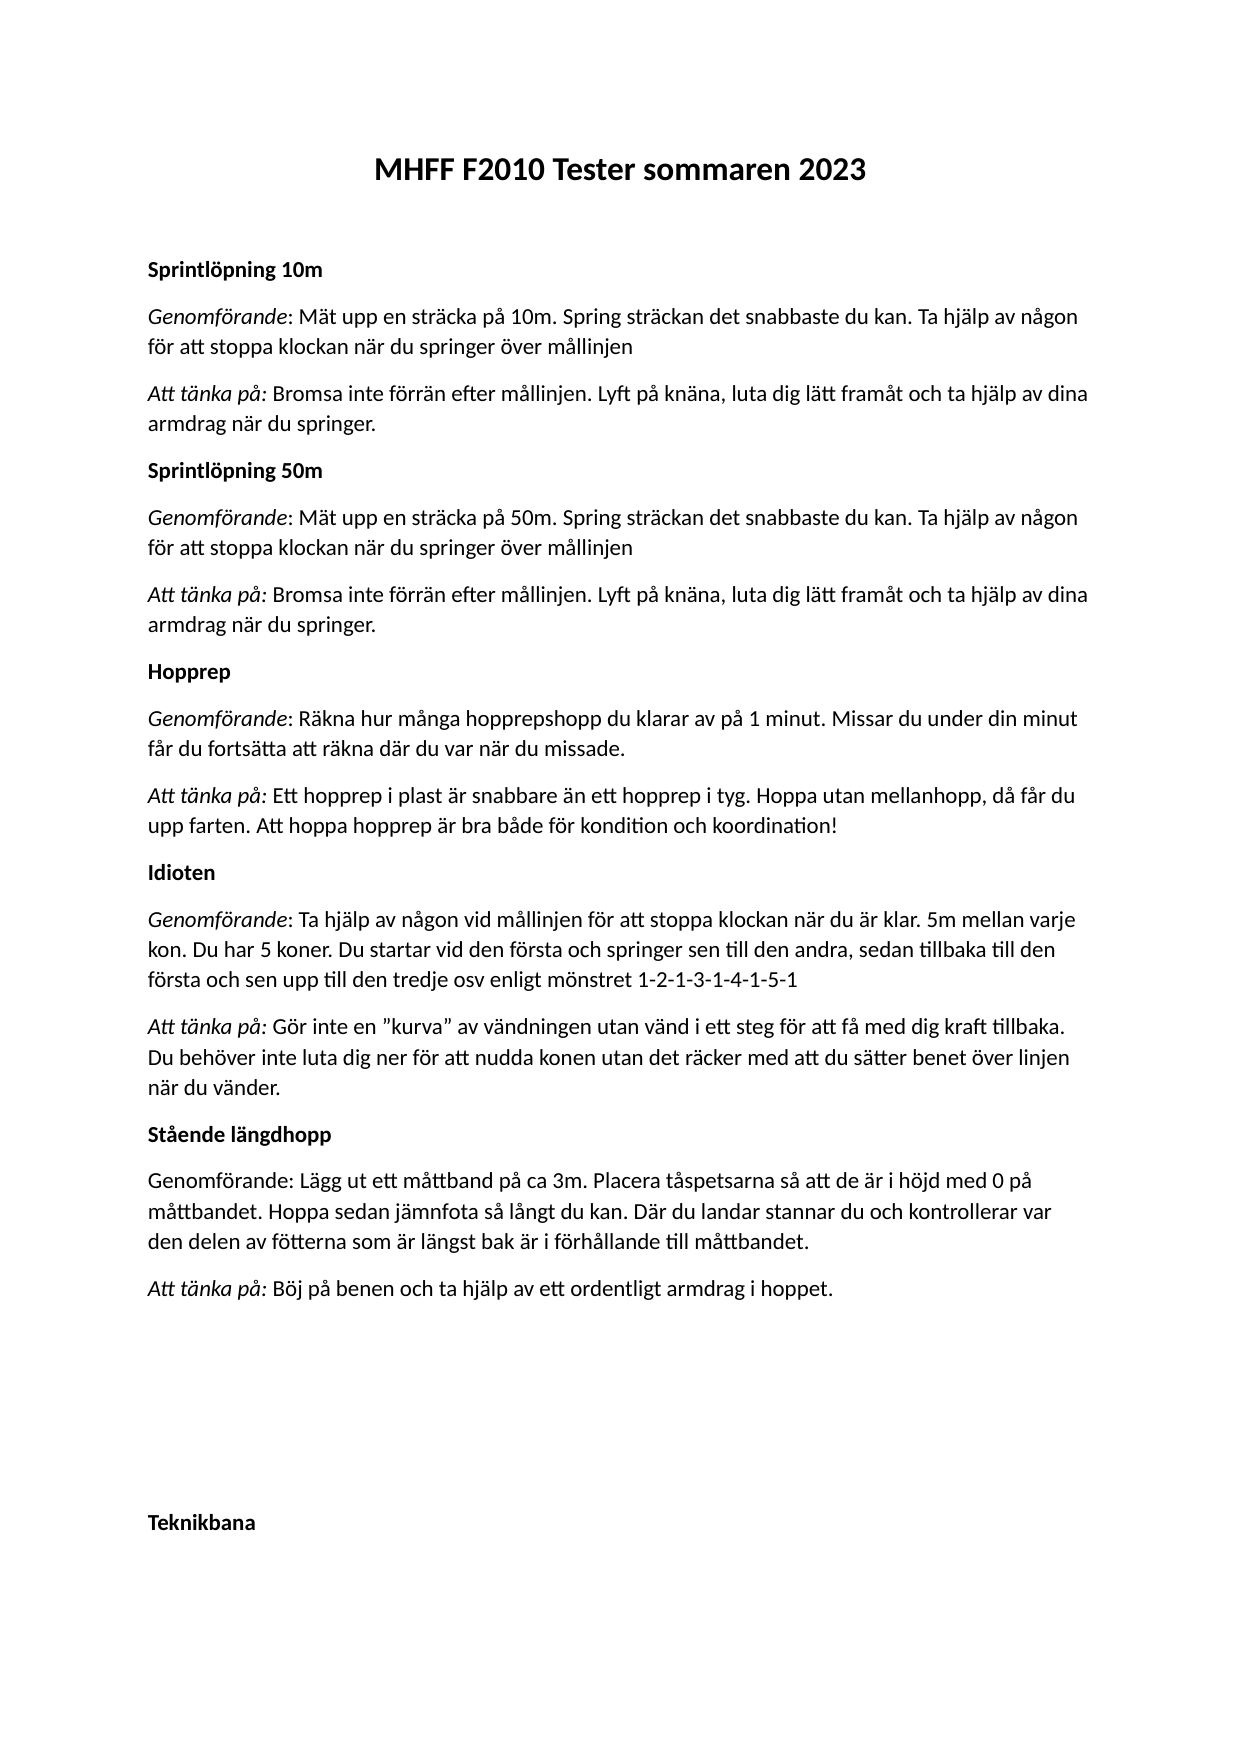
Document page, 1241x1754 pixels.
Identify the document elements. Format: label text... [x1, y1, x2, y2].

text Stående längdhopp [148, 1120, 1093, 1148]
text Genomförande: Mät upp en sträcka på 10m. Spring sträckan det snabbaste du kan. Ta hjälp av någon för att stoppa klockan när du springer över mållinjen [148, 302, 1093, 360]
text Hopprep [148, 657, 1093, 685]
text Teknikbana [148, 1508, 1093, 1536]
text Att tänka på: Gör inte en ”kurva” av vändningen utan vänd i ett steg för att få med dig kraft tillbaka. Du behöver inte luta dig ner för att nudda konen utan det räcker med att du sätter benet över linjen när du vänder. [148, 1012, 1093, 1101]
text Genomförande: Lägg ut ett måttband på ca 3m. Placera tåspetsarna så att de är i höjd med 0 på måttbandet. Hoppa sedan jämnfota så långt du kan. Där du landar stannar du och kontrollerar var den delen av fötterna som är längst bak är i förhållande till måttbandet. [148, 1167, 1093, 1255]
text Sprintlöpning 10m [148, 255, 1093, 283]
text Att tänka på: Böj på benen och ta hjälp av ett ordentligt armdrag i hoppet. [148, 1274, 1093, 1302]
text Genomförande: Räkna hur många hopprepshopp du klarar av på 1 minut. Missar du under din minut får du fortsätta att räkna där du var när du missade. [148, 704, 1093, 762]
text Genomförande: Mät upp en sträcka på 50m. Spring sträckan det snabbaste du kan. Ta hjälp av någon för att stoppa klockan när du springer över mållinjen [148, 503, 1093, 561]
text MHFF F2010 Tester sommaren 2023 [148, 148, 1093, 188]
text Att tänka på: Ett hopprep i plast är snabbare än ett hopprep i tyg. Hoppa utan mellanhopp, då får du upp farten. Att hoppa hopprep är bra både för kondition och koordination! [148, 781, 1093, 839]
text Idioten [148, 858, 1093, 886]
text Att tänka på: Bromsa inte förrän efter mållinjen. Lyft på knäna, luta dig lätt framåt och ta hjälp av dina armdrag när du springer. [148, 379, 1093, 437]
text Att tänka på: Bromsa inte förrän efter mållinjen. Lyft på knäna, luta dig lätt framåt och ta hjälp av dina armdrag när du springer. [148, 580, 1093, 638]
text Sprintlöpning 50m [148, 456, 1093, 484]
text Genomförande: Ta hjälp av någon vid mållinjen för att stoppa klockan när du är klar. 5m mellan varje kon. Du har 5 koner. Du startar vid den första och springer sen till den andra, sedan tillbaka till den första och sen upp till den tredje osv enligt mönstret 1-2-1-3-1-4-1-5-1 [148, 905, 1093, 993]
